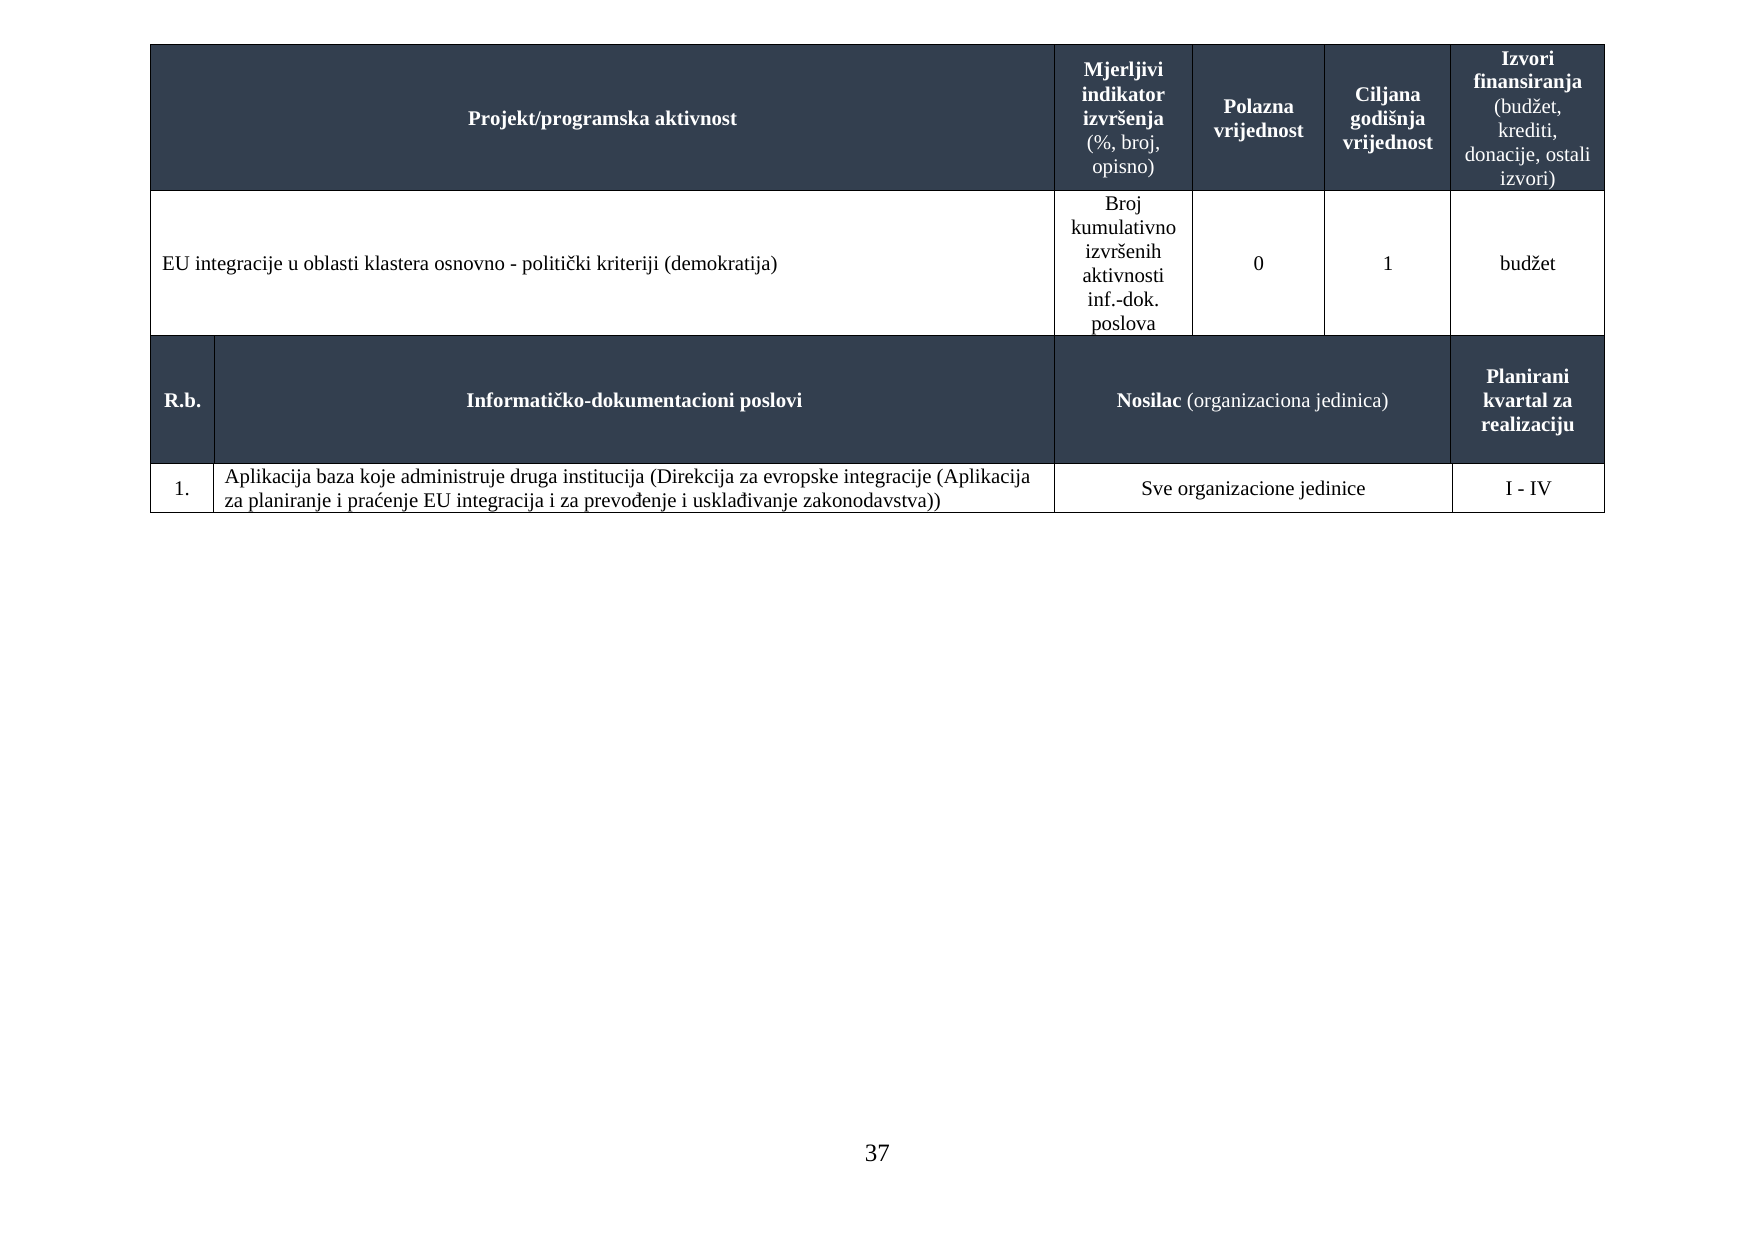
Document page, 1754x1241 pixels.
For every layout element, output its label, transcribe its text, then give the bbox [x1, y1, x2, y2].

table_cell budžet [1451, 191, 1604, 335]
table_cell 1. [151, 464, 213, 512]
table_header Polazna vrijednost [1193, 45, 1324, 190]
table_cell Sve organizacione jedinice [1055, 464, 1452, 512]
table_cell Planirani kvartal za realizaciju [1451, 336, 1604, 463]
table_cell 0 [1193, 191, 1324, 335]
table_cell Broj kumulativno izvršenih aktivnosti inf.-dok. poslova [1055, 191, 1192, 335]
table_cell EU integracije u oblasti klastera osnovno - politički kriteriji (demokratija) [151, 191, 1054, 335]
table_header Projekt/programska aktivnost [151, 45, 1054, 190]
table_cell Aplikacija baza koje administruje druga institucija (Direkcija za evropske integracije (Aplikacija za planiranje i praćenje EU integracija i za prevođenje i usklađivanje zakonodavstva)) [214, 464, 1054, 512]
table_cell R.b. [151, 336, 214, 463]
table_header Ciljana godišnja vrijednost [1325, 45, 1450, 190]
table_header Mjerljivi indikator izvršenja (%, broj, opisno) [1055, 45, 1192, 190]
table_cell Nosilac (organizaciona jedinica) [1055, 336, 1450, 463]
table_cell I - IV [1453, 464, 1604, 512]
table_cell 1 [1325, 191, 1450, 335]
table_header Izvori finansiranja (budžet, krediti, donacije, ostali izvori) [1451, 45, 1604, 190]
table_cell Informatičko-dokumentacioni poslovi [215, 336, 1054, 463]
